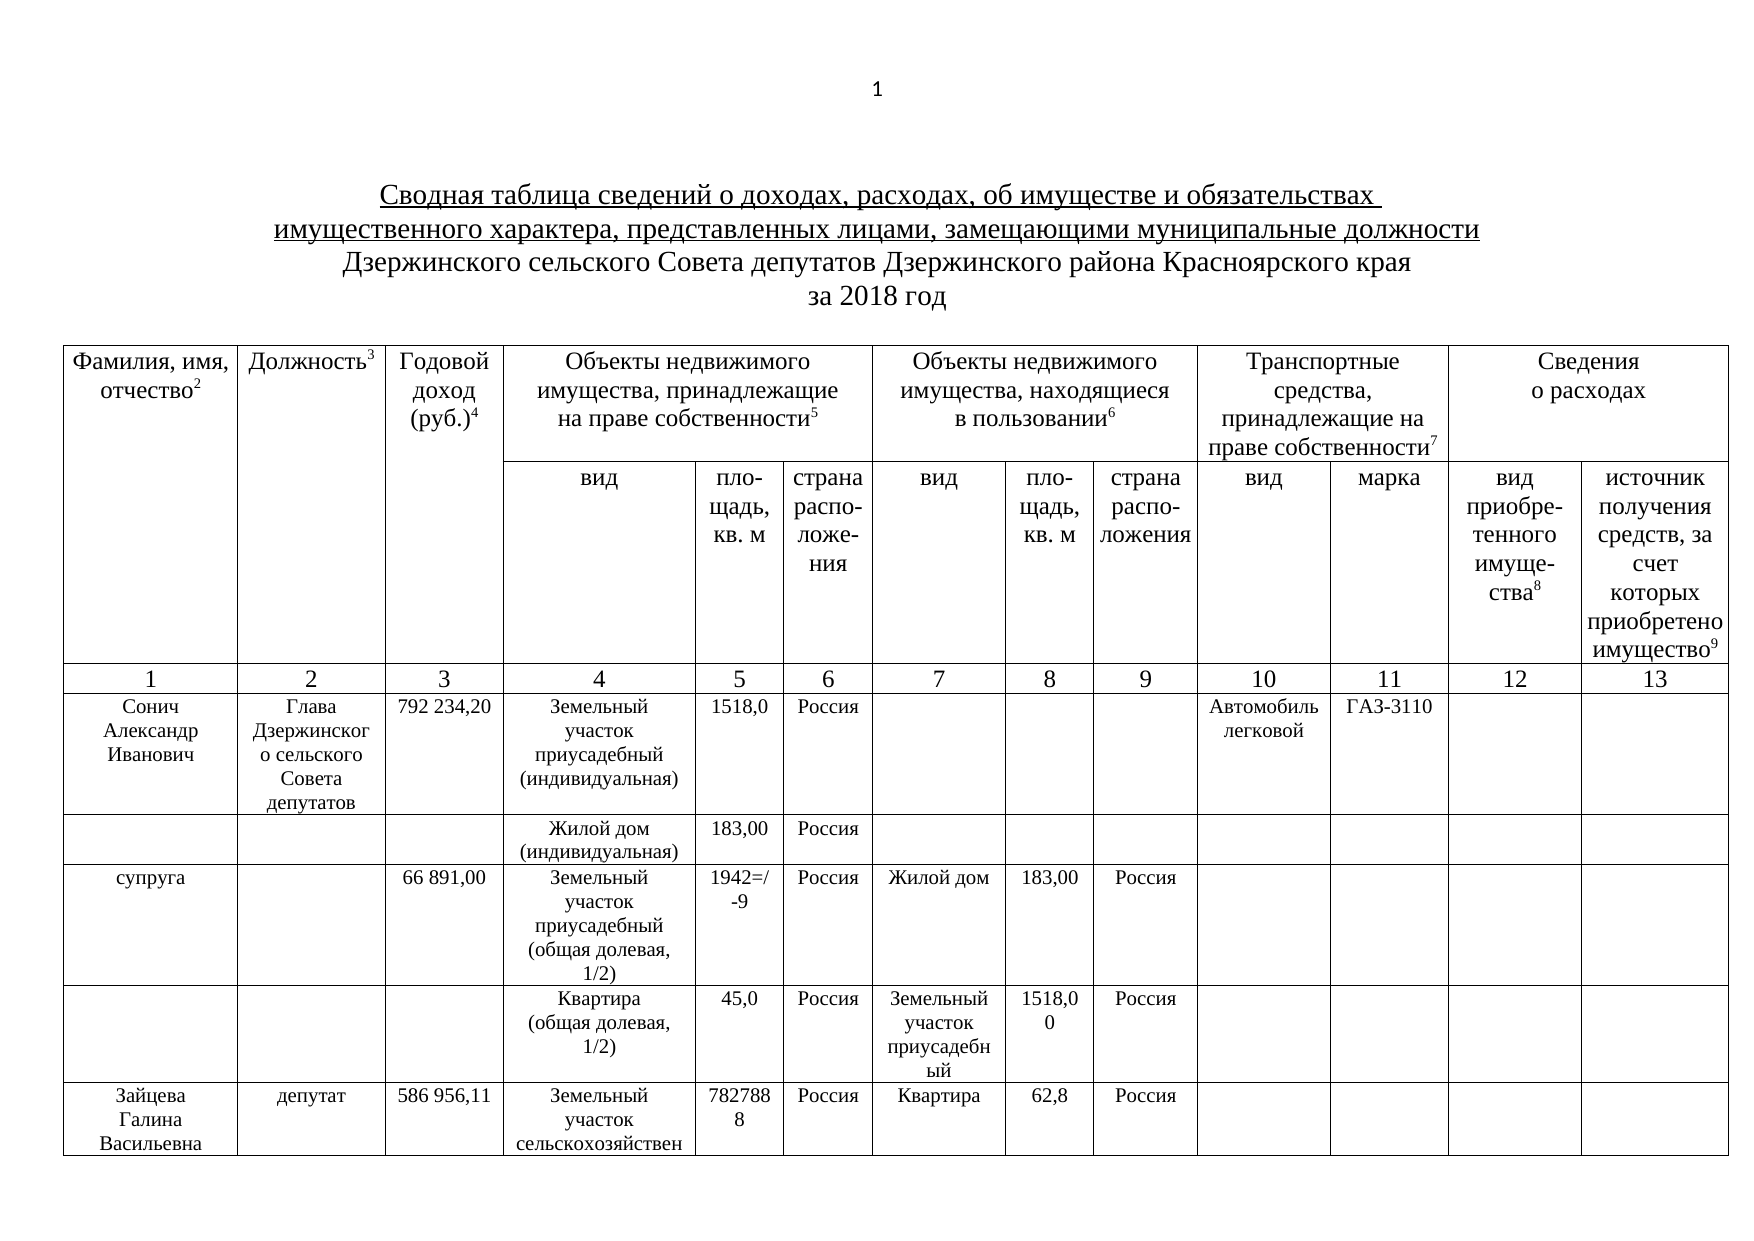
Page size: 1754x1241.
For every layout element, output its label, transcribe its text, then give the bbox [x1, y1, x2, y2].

table_cell депутат [238, 1083, 385, 1155]
table_header Объекты недвижимого имущества, находящиеся в пользовании6 [873, 346, 1197, 461]
table_cell Земельный участок приусадебный (общая долевая, 1/2) [504, 865, 695, 985]
table_cell площадь, кв. м [1006, 462, 1093, 663]
table_cell 586 956,11 [386, 1083, 503, 1155]
table_cell [873, 694, 1005, 814]
table_cell [1331, 865, 1448, 985]
table_cell 9 [1094, 664, 1197, 693]
table_header Транспортные средства, принадлежащие на праве собственности7 [1198, 346, 1448, 461]
table_cell вид приобретенного имущества8 [1449, 462, 1581, 663]
table_cell Глава Дзержинского сельского Совета депутатов [238, 694, 385, 814]
table_header Объекты недвижимого имущества, принадлежащие на праве собственности5 [504, 346, 872, 461]
table_cell страна расположения [784, 462, 872, 663]
table_cell [873, 815, 1005, 863]
table_cell 62,8 [1006, 1083, 1093, 1155]
table_cell Россия [1094, 986, 1197, 1082]
table_cell [1006, 694, 1093, 814]
table_cell 66 891,00 [386, 865, 503, 985]
table_cell 4 [504, 664, 695, 693]
table_cell [1198, 1083, 1330, 1155]
table_cell 8 [1006, 664, 1093, 693]
table_cell Земельный участок приусадебный [873, 986, 1005, 1082]
table_cell [1582, 986, 1728, 1082]
table_cell супруга [64, 865, 237, 985]
table_cell марка [1331, 462, 1448, 663]
table_cell 2 [238, 664, 385, 693]
table_cell [386, 986, 503, 1082]
table_cell 1 [64, 664, 237, 693]
table_header Фамилия, имя, отчество2 [64, 346, 237, 663]
table_cell 10 [1198, 664, 1330, 693]
table_cell страна расположения [1094, 462, 1197, 663]
table_cell Россия [784, 1083, 872, 1155]
table_cell [1582, 694, 1728, 814]
table_cell [1449, 1083, 1581, 1155]
table_cell 183,00 [696, 815, 783, 863]
table_cell 183,00 [1006, 865, 1093, 985]
table_cell Россия [1094, 865, 1197, 985]
table_cell Земельный участок приусадебный (индивидуальная) [504, 694, 695, 814]
table_cell [1094, 815, 1197, 863]
table_cell [238, 815, 385, 863]
table_cell [1449, 865, 1581, 985]
table_cell 792 234,20 [386, 694, 503, 814]
table_cell 1518,0 [696, 694, 783, 814]
table_cell [64, 986, 237, 1082]
table_cell 7827888 [696, 1083, 783, 1155]
table_cell Квартира [873, 1083, 1005, 1155]
table_cell [386, 815, 503, 863]
table_cell Автомобиль легковой [1198, 694, 1330, 814]
table_cell вид [1198, 462, 1330, 663]
table_cell Сонич Александр Иванович [64, 694, 237, 814]
table_cell Россия [784, 815, 872, 863]
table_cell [64, 1083, 237, 1155]
table_cell ГАЗ-3110 [1331, 694, 1448, 814]
table_cell 1942=/-9 [696, 865, 783, 985]
table_cell [238, 865, 385, 985]
text имущественного характера, представленных лицами, замещающими муниципальные должности [75, 211, 1679, 244]
table_cell Жилой дом [873, 865, 1005, 985]
text Дзержинского сельского Совета депутатов Дзержинского района Красноярского края [75, 244, 1679, 278]
table_cell [1582, 1083, 1728, 1155]
table_cell Квартира (общая долевая, 1/2) [504, 986, 695, 1082]
table_cell [1006, 815, 1093, 863]
table_cell [1449, 986, 1581, 1082]
table_cell [1094, 694, 1197, 814]
table_cell [1331, 1083, 1448, 1155]
table_cell [238, 986, 385, 1082]
table_cell [1198, 865, 1330, 985]
table_cell площадь, кв. м [696, 462, 783, 663]
table_cell 1518,00 [1006, 986, 1093, 1082]
text Сводная таблица сведений о доходах, расходах, об имуществе и обязательствах [75, 177, 1679, 211]
table_cell [1198, 986, 1330, 1082]
table_cell [1582, 865, 1728, 985]
table_header Должность3 [238, 346, 385, 663]
table_header Годовой доход (руб.)4 [386, 346, 503, 663]
table_cell [1582, 815, 1728, 863]
table_cell Россия [784, 986, 872, 1082]
text за 2018 год [75, 278, 1679, 311]
table_cell 3 [386, 664, 503, 693]
table_cell 7 [873, 664, 1005, 693]
table_cell [1331, 986, 1448, 1082]
table_cell 13 [1582, 664, 1728, 693]
table_cell источник получения средств, за счет которых приобретено имущество9 [1582, 462, 1728, 663]
table_cell [1331, 815, 1448, 863]
table_cell 5 [696, 664, 783, 693]
table_cell вид [504, 462, 695, 663]
table_cell Жилой дом (индивидуальная) [504, 815, 695, 863]
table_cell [504, 1083, 695, 1155]
table_cell вид [873, 462, 1005, 663]
table_cell Россия [784, 865, 872, 985]
table_cell Россия [1094, 1083, 1197, 1155]
table_cell Россия [784, 694, 872, 814]
table_cell [1449, 694, 1581, 814]
table_cell 11 [1331, 664, 1448, 693]
table_header Сведения о расходах [1449, 346, 1728, 461]
table_cell 6 [784, 664, 872, 693]
table_cell 45,0 [696, 986, 783, 1082]
table_cell [1449, 815, 1581, 863]
table_cell 12 [1449, 664, 1581, 693]
table_cell [1198, 815, 1330, 863]
table_cell [64, 815, 237, 863]
